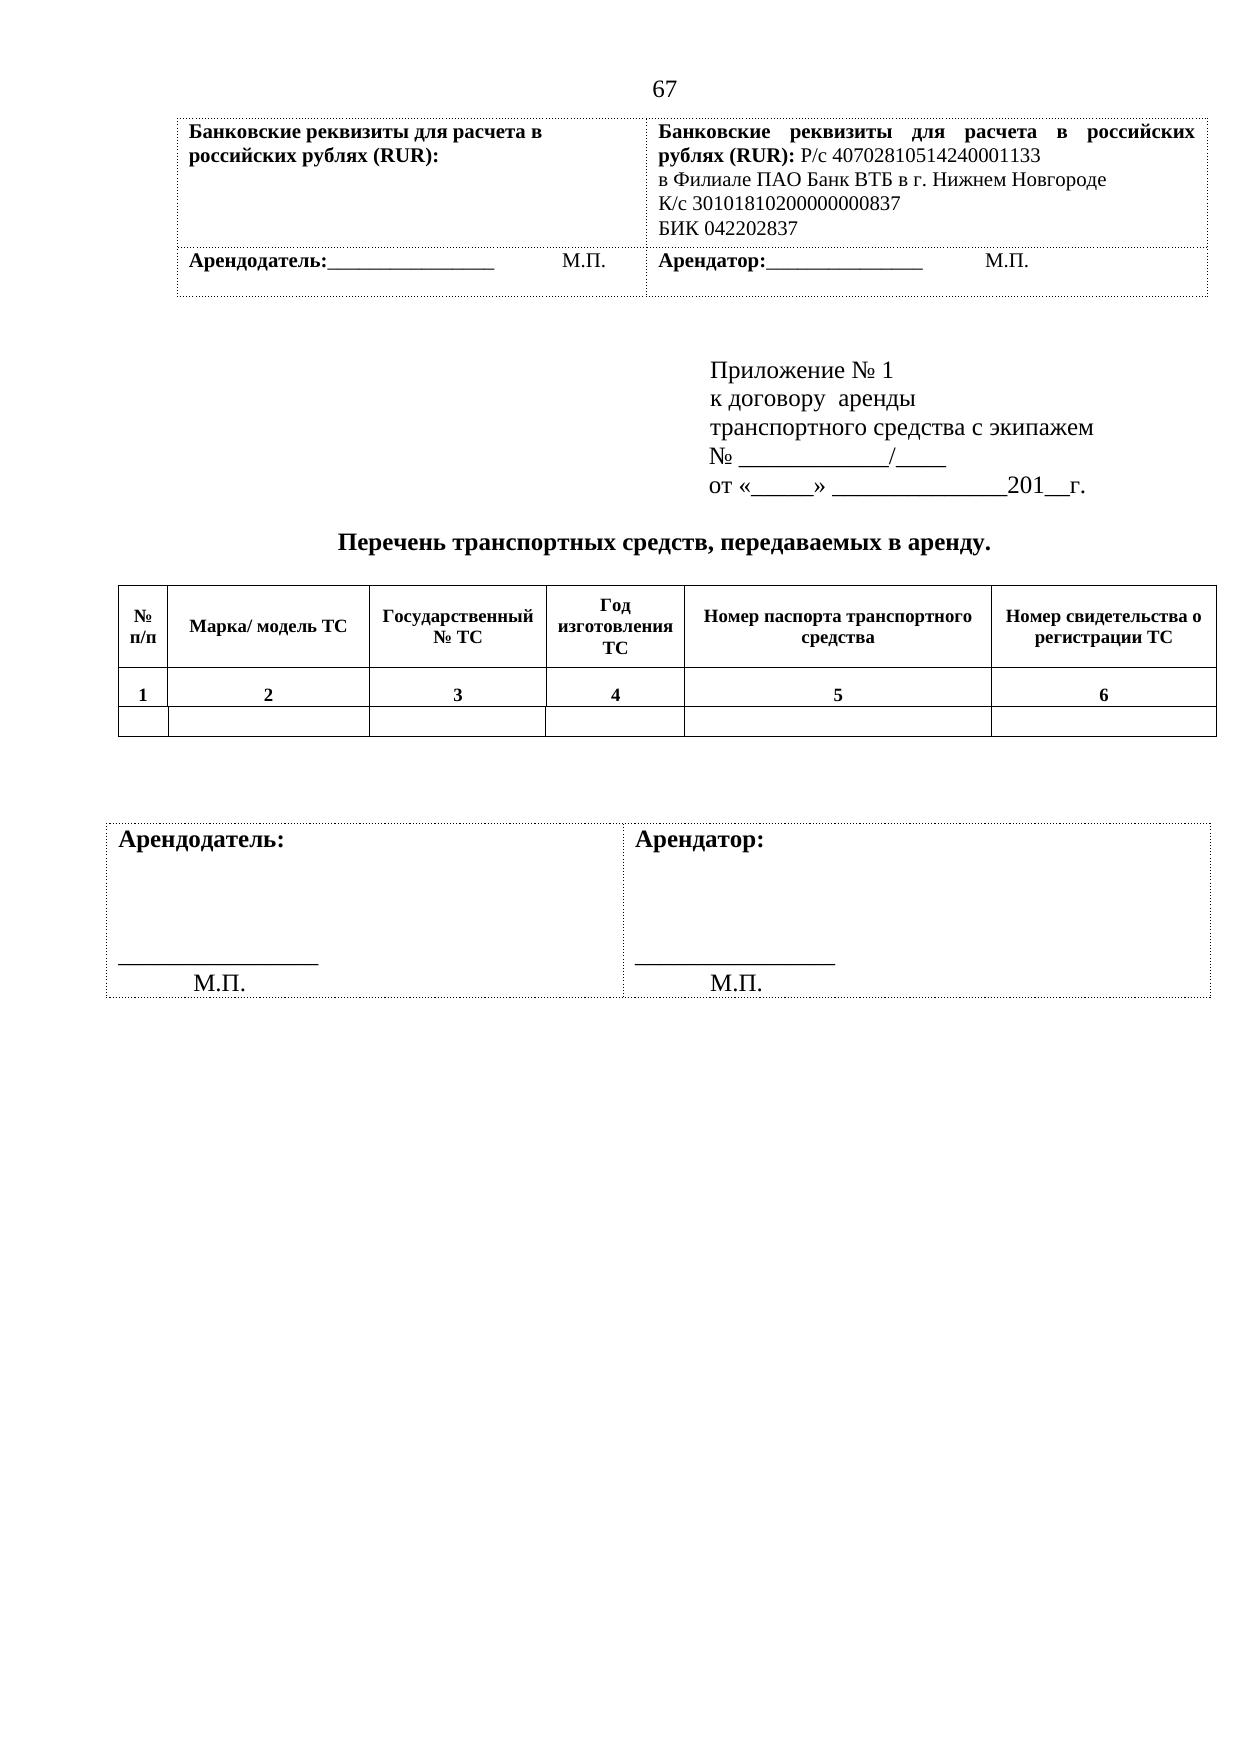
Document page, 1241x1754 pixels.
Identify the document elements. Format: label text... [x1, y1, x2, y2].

table_header Номер свидетельства о регистрации ТС [992, 586, 1216, 667]
table_header Номер паспорта транспортного средства [685, 586, 991, 667]
text к договору аренды [709, 383, 1152, 412]
table_header Государственный № ТС [370, 586, 546, 667]
table_cell [685, 707, 991, 736]
text Перечень транспортных средств, передаваемых в аренду. [177, 527, 1152, 556]
table_cell 2 [168, 668, 369, 706]
text транспортного средства с экипажем № ____________/____ от «_____» ______________201__г. [709, 412, 1152, 498]
table_cell [119, 707, 168, 736]
table_cell [546, 707, 684, 736]
text Приложение № 1 [709, 355, 1152, 383]
table_cell [169, 707, 369, 736]
table_header Марка/ модель ТС [168, 586, 369, 667]
table_header Арендодатель: ________________ М.П. [107, 823, 624, 997]
table_cell [992, 707, 1216, 736]
table_cell 1 [119, 668, 167, 706]
table_header Арендатор: ________________ М.П. [624, 823, 1211, 997]
table_cell 6 [992, 668, 1216, 706]
table_cell 5 [685, 668, 991, 706]
table_cell 4 [547, 668, 684, 706]
table_cell Банковские реквизиты для расчета в российских рублях (RUR): Р/с 40702810514240001133 в Филиале ПАО Банк ВТБ в г. Нижнем Новгороде К/с 30101810200000000837 БИК 042202837 [647, 118, 1207, 247]
table_header № п/п [119, 586, 167, 667]
table_cell [370, 707, 545, 736]
table_cell Арендодатель:________________ М.П. [177, 247, 647, 296]
table_header Год изготовления ТС [547, 586, 684, 667]
table_cell Банковские реквизиты для расчета в российских рублях (RUR): [177, 118, 647, 247]
table_cell 3 [370, 668, 546, 706]
table_cell Арендатор:_______________ М.П. [647, 247, 1207, 296]
